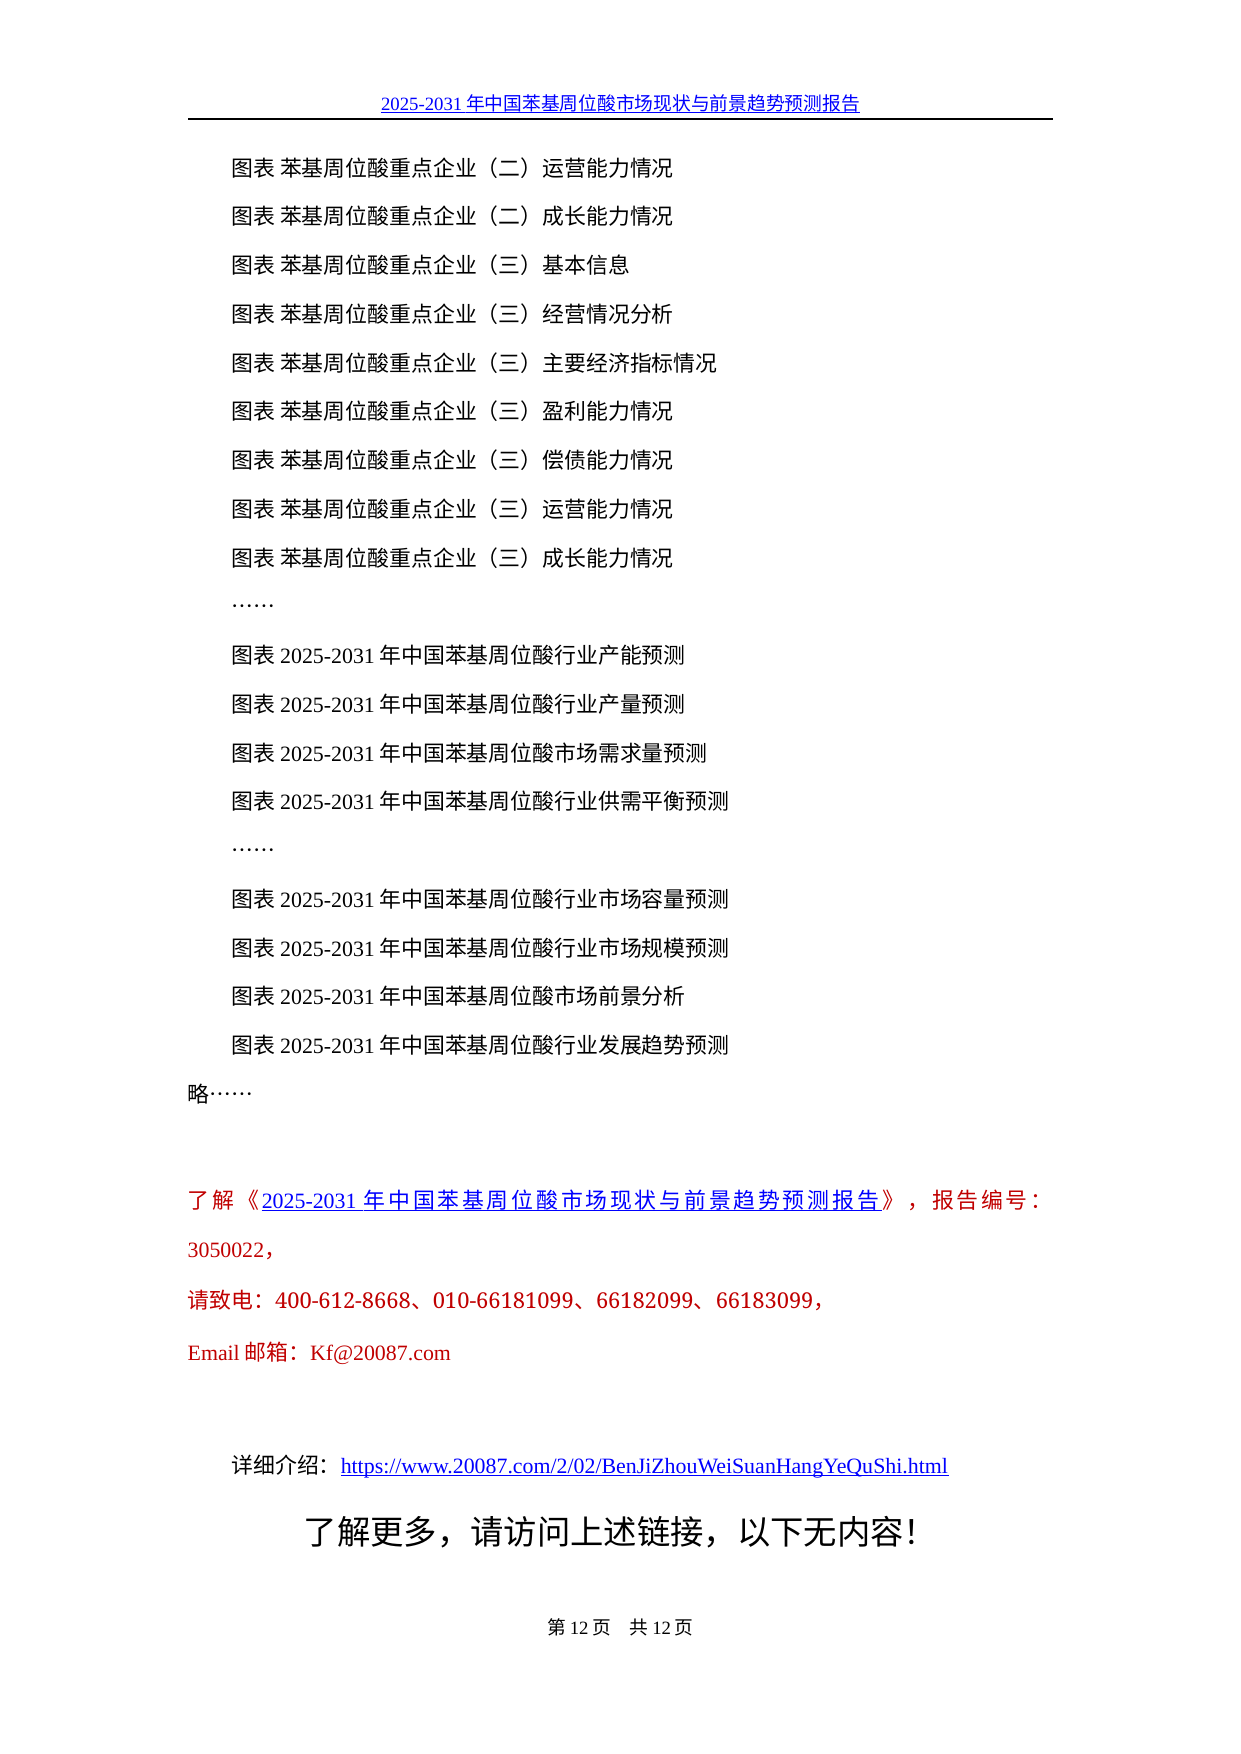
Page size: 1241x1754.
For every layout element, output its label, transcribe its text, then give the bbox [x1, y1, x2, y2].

title 了解更多，请访问上述链接，以下无内容！ [187, 1498, 1053, 1563]
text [187, 150, 1053, 1109]
text 请致电：400-612-8668、010-66181099、66182099、66183099， [187, 1283, 1053, 1316]
text 详细介绍：https://www.20087.com/2/02/BenJiZhouWeiSuanHangYeQuShi.html [187, 1448, 1053, 1480]
text Email邮箱：Kf@20087.com [187, 1335, 1053, 1367]
text 了解《2025-2031年中国苯基周位酸市场现状与前景趋势预测报告》，报告编号：3050022， [187, 1183, 1053, 1264]
